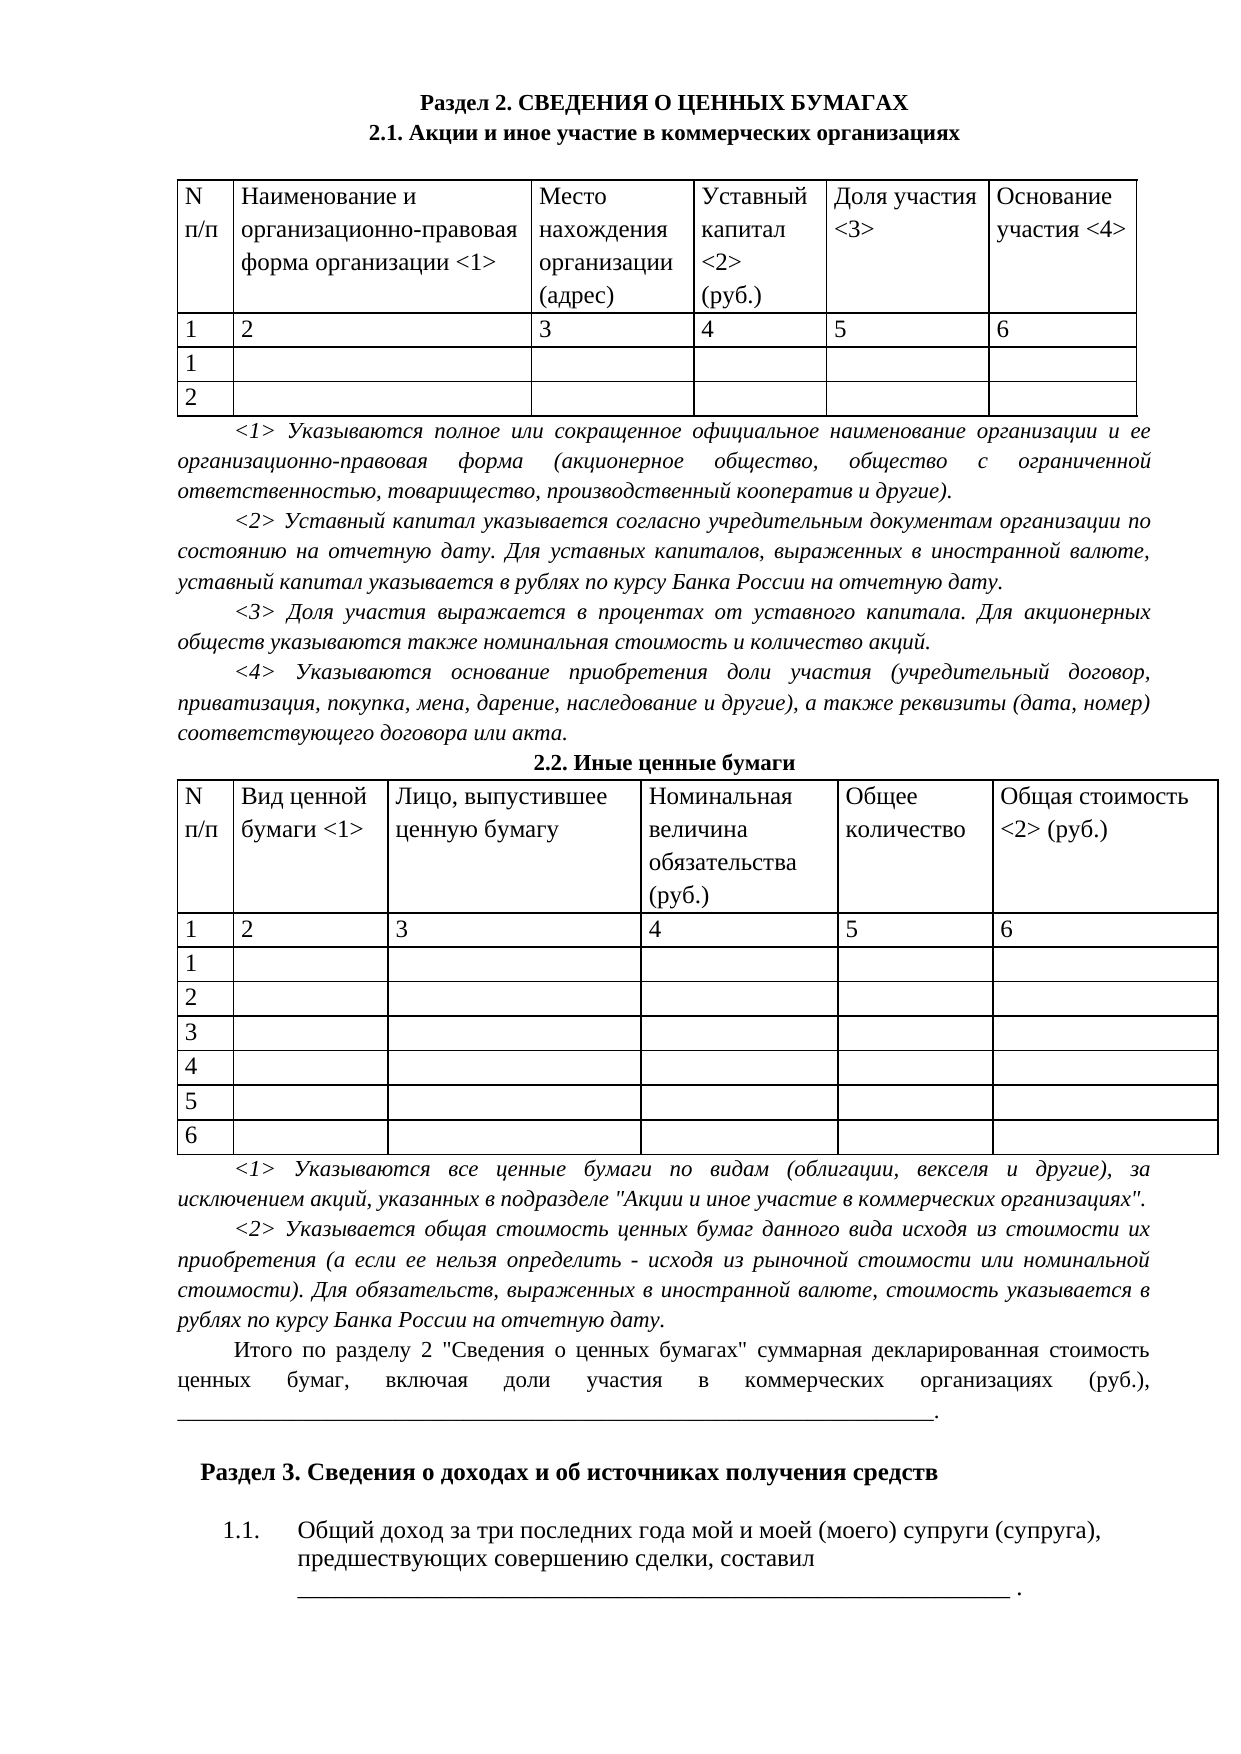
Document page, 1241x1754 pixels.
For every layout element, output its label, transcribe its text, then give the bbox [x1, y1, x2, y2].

table_header Номинальная величина обязательства (руб.) [642, 781, 837, 912]
text 2.1. Акции и иное участие в коммерческих организациях [177, 119, 1152, 145]
table_cell [234, 1017, 387, 1050]
table_cell [990, 382, 1136, 415]
table_header N п/п [178, 781, 233, 912]
table_cell [234, 382, 531, 415]
table_header Общая стоимость <2> (руб.) [994, 781, 1217, 912]
table_cell 2 [178, 982, 233, 1015]
table_cell 3 [178, 1017, 233, 1050]
table_cell 4 [178, 1051, 233, 1084]
table_header Основание участия <4> [990, 181, 1136, 312]
text Раздел 3. Сведения о доходах и об источниках получения средств [177, 1457, 1152, 1486]
table_cell [994, 982, 1217, 1015]
table_cell [994, 1086, 1217, 1119]
table_cell 4 [695, 314, 826, 346]
table_cell [234, 948, 387, 981]
table_header Лицо, выпустившее ценную бумагу [389, 781, 640, 912]
table_header Общее количество [839, 781, 992, 912]
table_cell 1 [178, 914, 233, 946]
table_header Уставный капитал <2> (руб.) [695, 181, 826, 312]
table_cell [642, 1086, 837, 1119]
table_cell [839, 1121, 992, 1153]
table_cell [839, 1051, 992, 1084]
table_cell [994, 948, 1217, 981]
table_cell [839, 1017, 992, 1050]
table_cell [389, 1121, 640, 1153]
table_cell 5 [178, 1086, 233, 1119]
table_cell 6 [994, 914, 1217, 946]
table_cell [532, 382, 693, 415]
table_cell [389, 1086, 640, 1119]
text Итого по разделу 2 "Сведения о ценных бумагах" суммарная декларированная стоимость ценных бумаг, включая доли участия в коммерческих организациях (руб.), __________________________________________________________________. [177, 1336, 1152, 1423]
table_cell [642, 982, 837, 1015]
table_cell [827, 382, 988, 415]
table_cell [839, 982, 992, 1015]
text <4> Указываются основание приобретения доли участия (учредительный договор, приватизация, покупка, мена, дарение, наследование и другие), а также реквизиты (дата, номер) соответствующего договора или акта. [177, 658, 1152, 745]
table_header Место нахождения организации (адрес) [532, 181, 693, 312]
table_cell [642, 1051, 837, 1084]
table_header Вид ценной бумаги <1> [234, 781, 387, 912]
table_cell 1 [178, 948, 233, 981]
table_cell [994, 1051, 1217, 1084]
text <2> Указывается общая стоимость ценных бумаг данного вида исходя из стоимости их приобретения (а если ее нельзя определить - исходя из рыночной стоимости или номинальной стоимости). Для обязательств, выраженных в иностранной валюте, стоимость указывается в рублях по курсу Банка России на отчетную дату. [177, 1216, 1152, 1332]
list Общий доход за три последних года мой и моей (моего) супруги (супруга), предшествующих совершению сделки, составил _________________________________________________________ . [222, 1515, 1152, 1601]
text <2> Уставный капитал указывается согласно учредительным документам организации по состоянию на отчетную дату. Для уставных капиталов, выраженных в иностранной валюте, уставный капитал указывается в рублях по курсу Банка России на отчетную дату. [177, 507, 1152, 594]
table_cell 5 [827, 314, 988, 346]
table_cell [839, 948, 992, 981]
table_cell [234, 1086, 387, 1119]
table_cell [234, 348, 531, 381]
table_cell 1 [178, 314, 233, 346]
table_cell 6 [990, 314, 1136, 346]
table_cell 3 [389, 914, 640, 946]
text <3> Доля участия выражается в процентах от уставного капитала. Для акционерных обществ указываются также номинальная стоимость и количество акций. [177, 598, 1152, 654]
table_cell [389, 982, 640, 1015]
text Раздел 2. СВЕДЕНИЯ О ЦЕННЫХ БУМАГАХ [177, 89, 1152, 115]
table_cell [642, 948, 837, 981]
table_cell 2 [234, 914, 387, 946]
table_cell 5 [839, 914, 992, 946]
text <1> Указываются все ценные бумаги по видам (облигации, векселя и другие), за исключением акций, указанных в подразделе "Акции и иное участие в коммерческих организациях". [177, 1155, 1152, 1212]
table_cell [695, 348, 826, 381]
table_cell [990, 348, 1136, 381]
table_cell [839, 1086, 992, 1119]
text <1> Указываются полное или сокращенное официальное наименование организации и ее организационно-правовая форма (акционерное общество, общество с ограниченной ответственностью, товарищество, производственный кооператив и другие). [177, 417, 1152, 503]
table_cell [389, 1017, 640, 1050]
table_cell [389, 948, 640, 981]
table_cell [695, 382, 826, 415]
table_cell 6 [178, 1121, 233, 1153]
table_cell [234, 1051, 387, 1084]
table_cell 2 [234, 314, 531, 346]
table_header Доля участия <3> [827, 181, 988, 312]
table_cell [234, 1121, 387, 1153]
table_cell 1 [178, 348, 233, 381]
table_cell [389, 1051, 640, 1084]
table_cell [234, 982, 387, 1015]
table_cell [827, 348, 988, 381]
table_cell 2 [178, 382, 233, 415]
table_cell [994, 1017, 1217, 1050]
table_cell 3 [532, 314, 693, 346]
table_cell [532, 348, 693, 381]
table_header Наименование и организационно-правовая форма организации <1> [234, 181, 531, 312]
table_cell 4 [642, 914, 837, 946]
text 2.2. Иные ценные бумаги [177, 749, 1152, 775]
table_cell [994, 1121, 1217, 1153]
table_header N п/п [178, 181, 233, 312]
table_cell [642, 1121, 837, 1153]
table_cell [642, 1017, 837, 1050]
